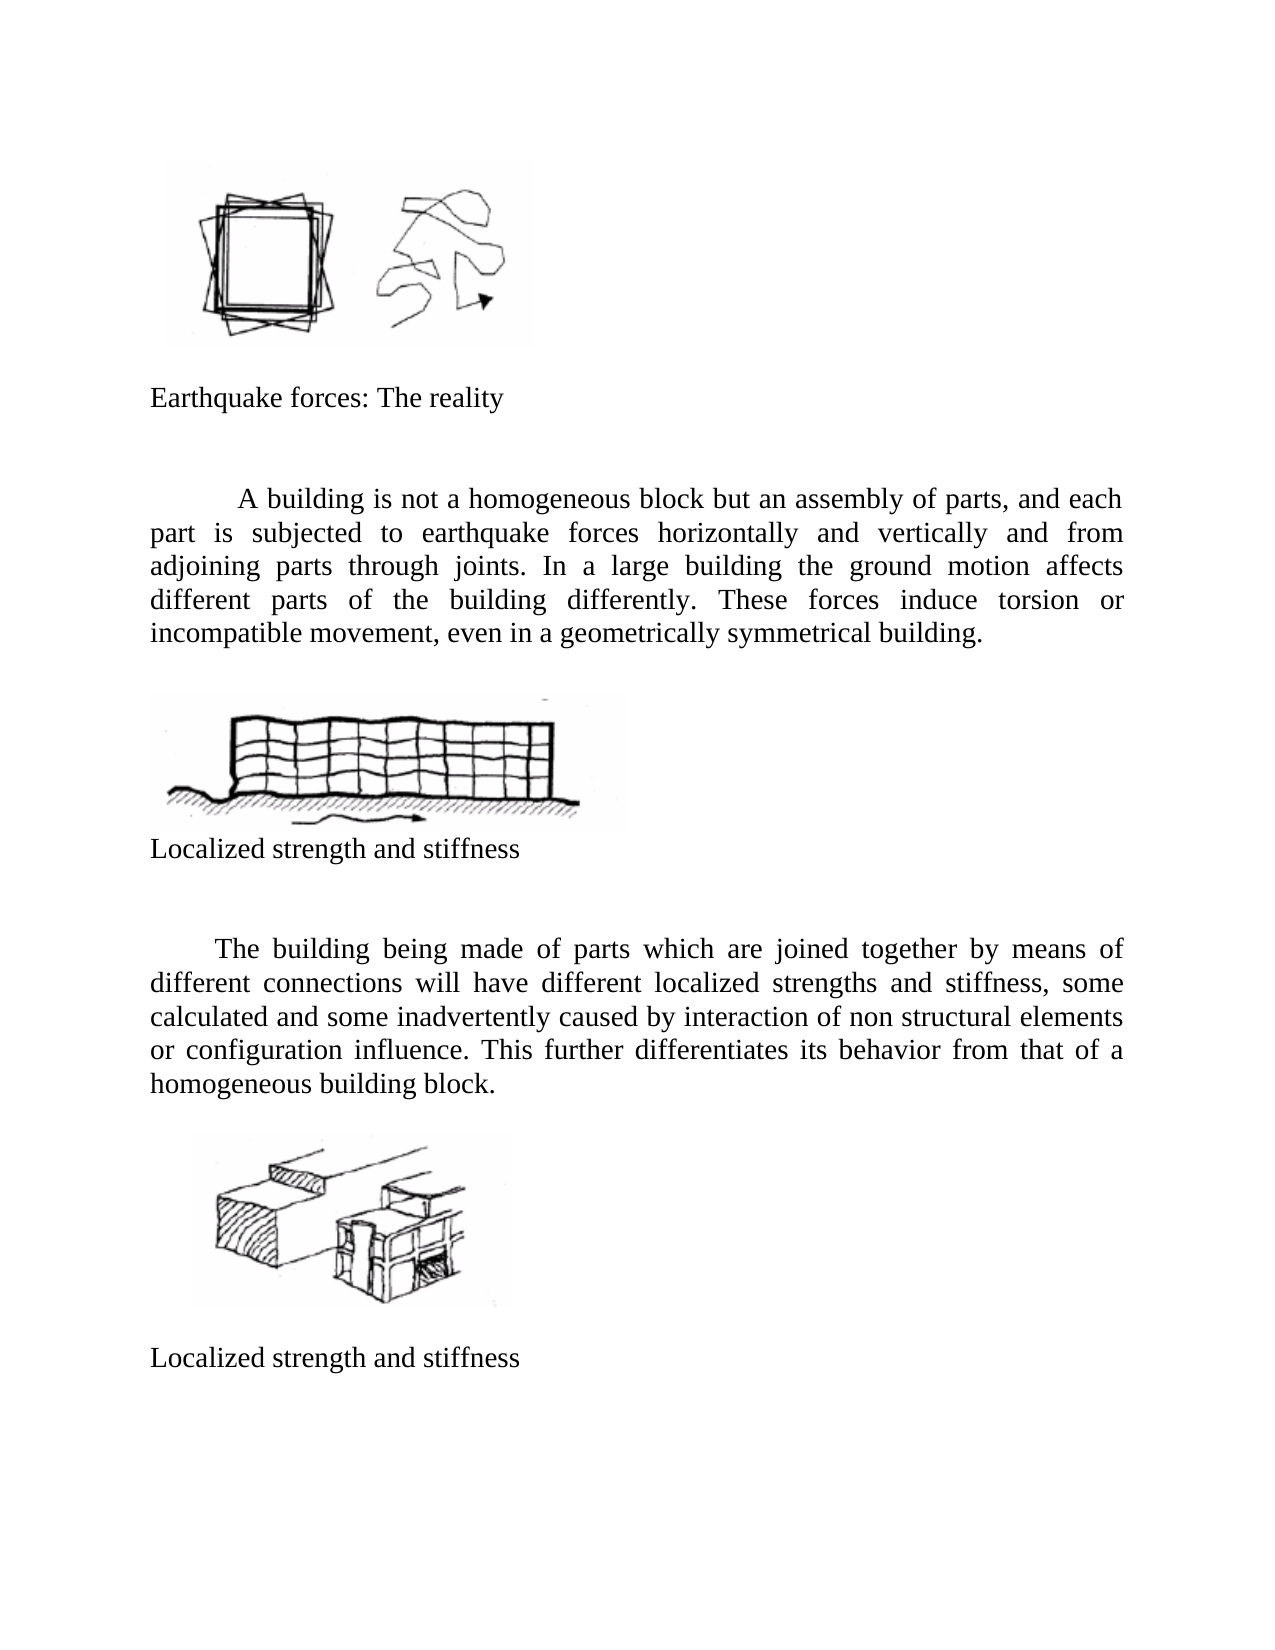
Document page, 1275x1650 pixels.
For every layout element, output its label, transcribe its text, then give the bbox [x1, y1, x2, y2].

text Earthquake forces: The reality [150, 381, 1125, 414]
text Localized strength and stiffness [150, 831, 1125, 864]
picture [150, 1132, 594, 1307]
picture [150, 149, 566, 347]
text A building is not a homogeneous block but an assembly of parts, and each part is subjected to earthquake forces horizontally and vertically and from adjoining parts through joints. In a large building the ground motion affects different parts of the building differently. These forces induce torsion or incompatible movement, even in a geometrically symmetrical building. [150, 481, 1125, 649]
text Localized strength and stiffness [150, 1340, 1125, 1373]
picture [150, 682, 627, 831]
text The building being made of parts which are joined together by means of different connections will have different localized strengths and stiffness, some calculated and some inadvertently caused by interaction of non structural elements or configuration influence. This further differentiates its behavior from that of a homogeneous building block. [150, 932, 1125, 1099]
